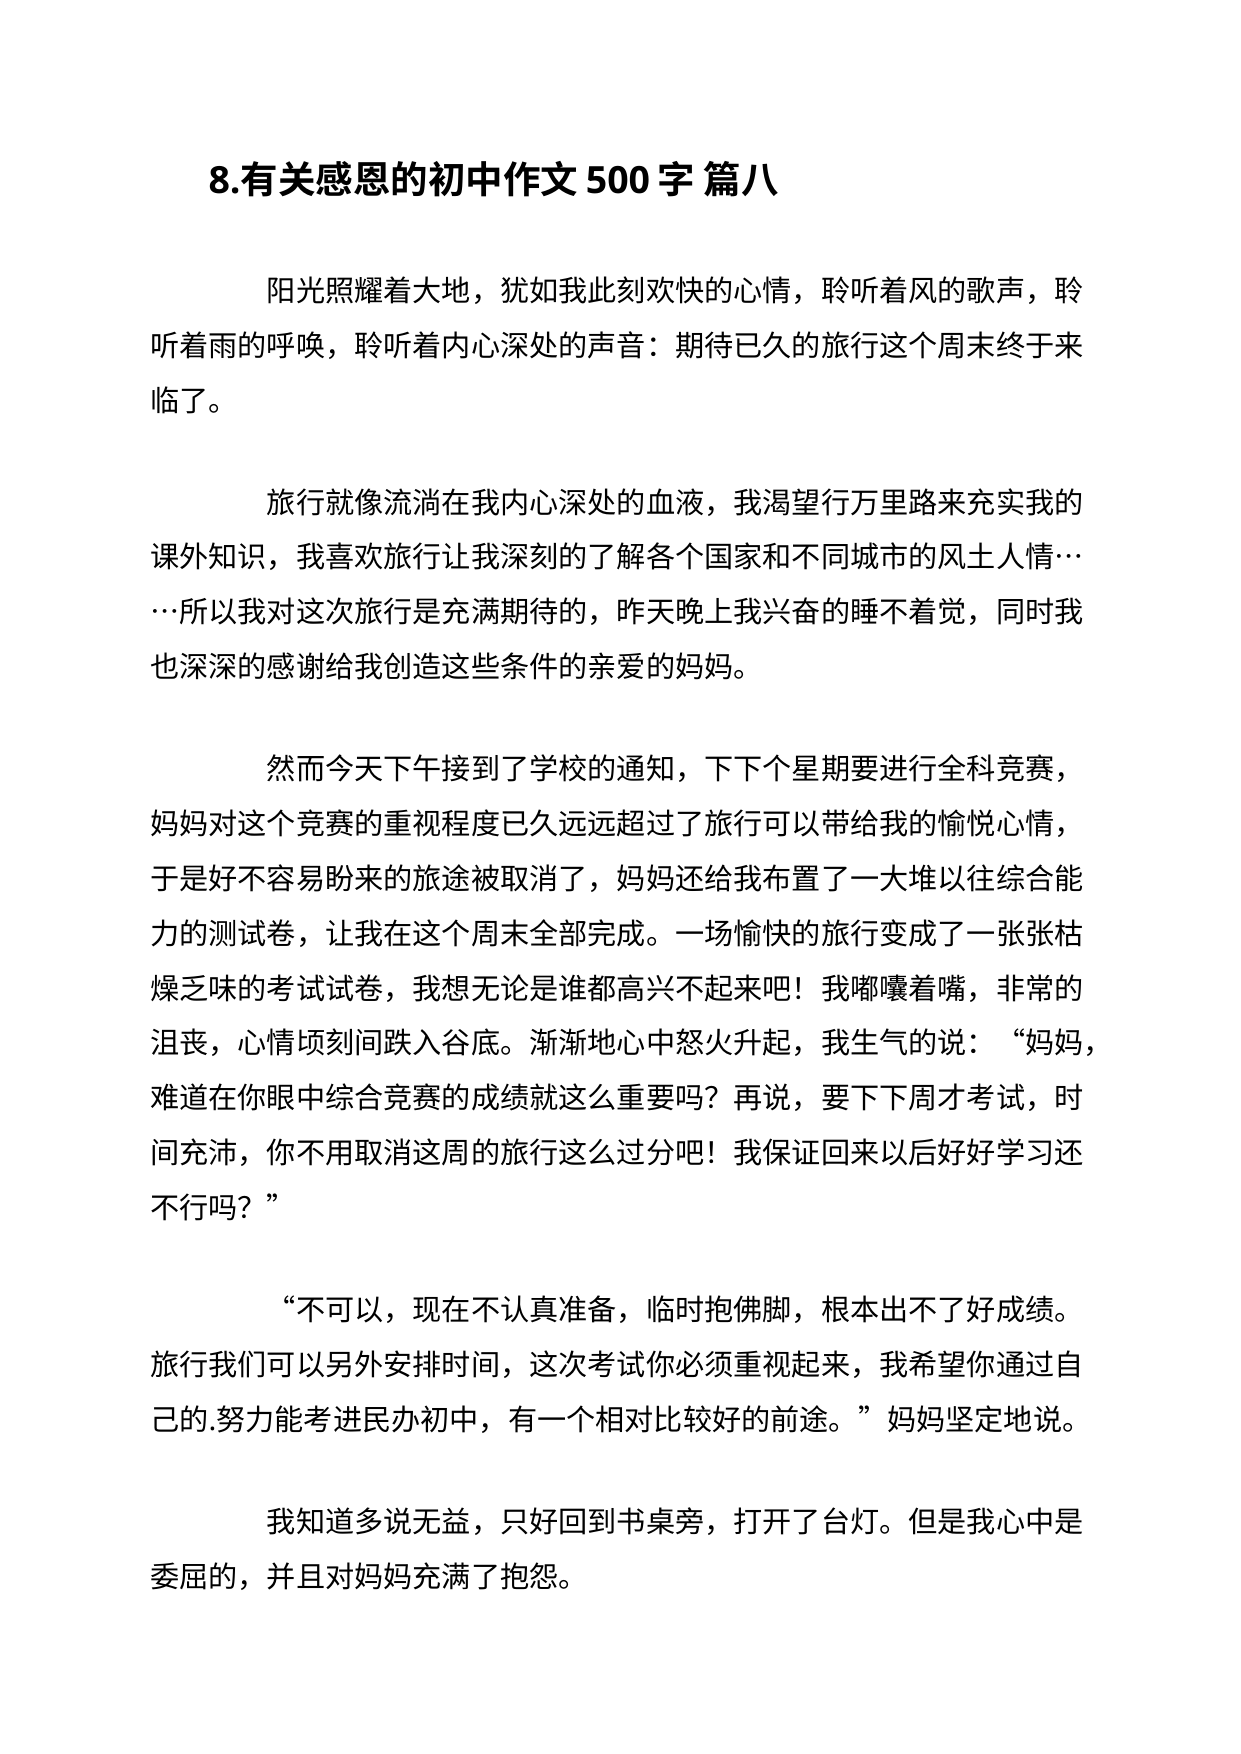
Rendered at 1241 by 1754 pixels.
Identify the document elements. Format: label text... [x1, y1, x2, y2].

text 我知道多说无益，只好回到书桌旁，打开了台灯。但是我心中是委屈的，并且对妈妈充满了抱怨。 [150, 1498, 1090, 1596]
text 阳光照耀着大地，犹如我此刻欢快的心情，聆听着风的歌声，聆听着雨的呼唤，聆听着内心深处的声音：期待已久的旅行这个周末终于来临了。 [150, 268, 1090, 420]
text “不可以，现在不认真准备，临时抱佛脚，根本出不了好成绩。旅行我们可以另外安排时间，这次考试你必须重视起来，我希望你通过自己的.努力能考进民办初中，有一个相对比较好的前途。”妈妈坚定地说。 [150, 1287, 1090, 1439]
text 然而今天下午接到了学校的通知，下下个星期要进行全科竞赛，妈妈对这个竞赛的重视程度已久远远超过了旅行可以带给我的愉悦心情，于是好不容易盼来的旅途被取消了，妈妈还给我布置了一大堆以往综合能力的测试卷，让我在这个周末全部完成。一场愉快的旅行变成了一张张枯燥乏味的考试试卷，我想无论是谁都高兴不起来吧！我嘟囔着嘴，非常的沮丧，心情顷刻间跌入谷底。渐渐地心中怒火升起，我生气的说：“妈妈，难道在你眼中综合竞赛的成绩就这么重要吗？再说，要下下周才考试，时间充沛，你不用取消这周的旅行这么过分吧！我保证回来以后好好学习还不行吗？” [150, 746, 1090, 1227]
text 8.有关感恩的初中作文500字 篇八 [150, 150, 1090, 204]
text 旅行就像流淌在我内心深处的血液，我渴望行万里路来充实我的课外知识，我喜欢旅行让我深刻的了解各个国家和不同城市的风土人情……所以我对这次旅行是充满期待的，昨天晚上我兴奋的睡不着觉，同时我也深深的感谢给我创造这些条件的亲爱的妈妈。 [150, 479, 1090, 686]
